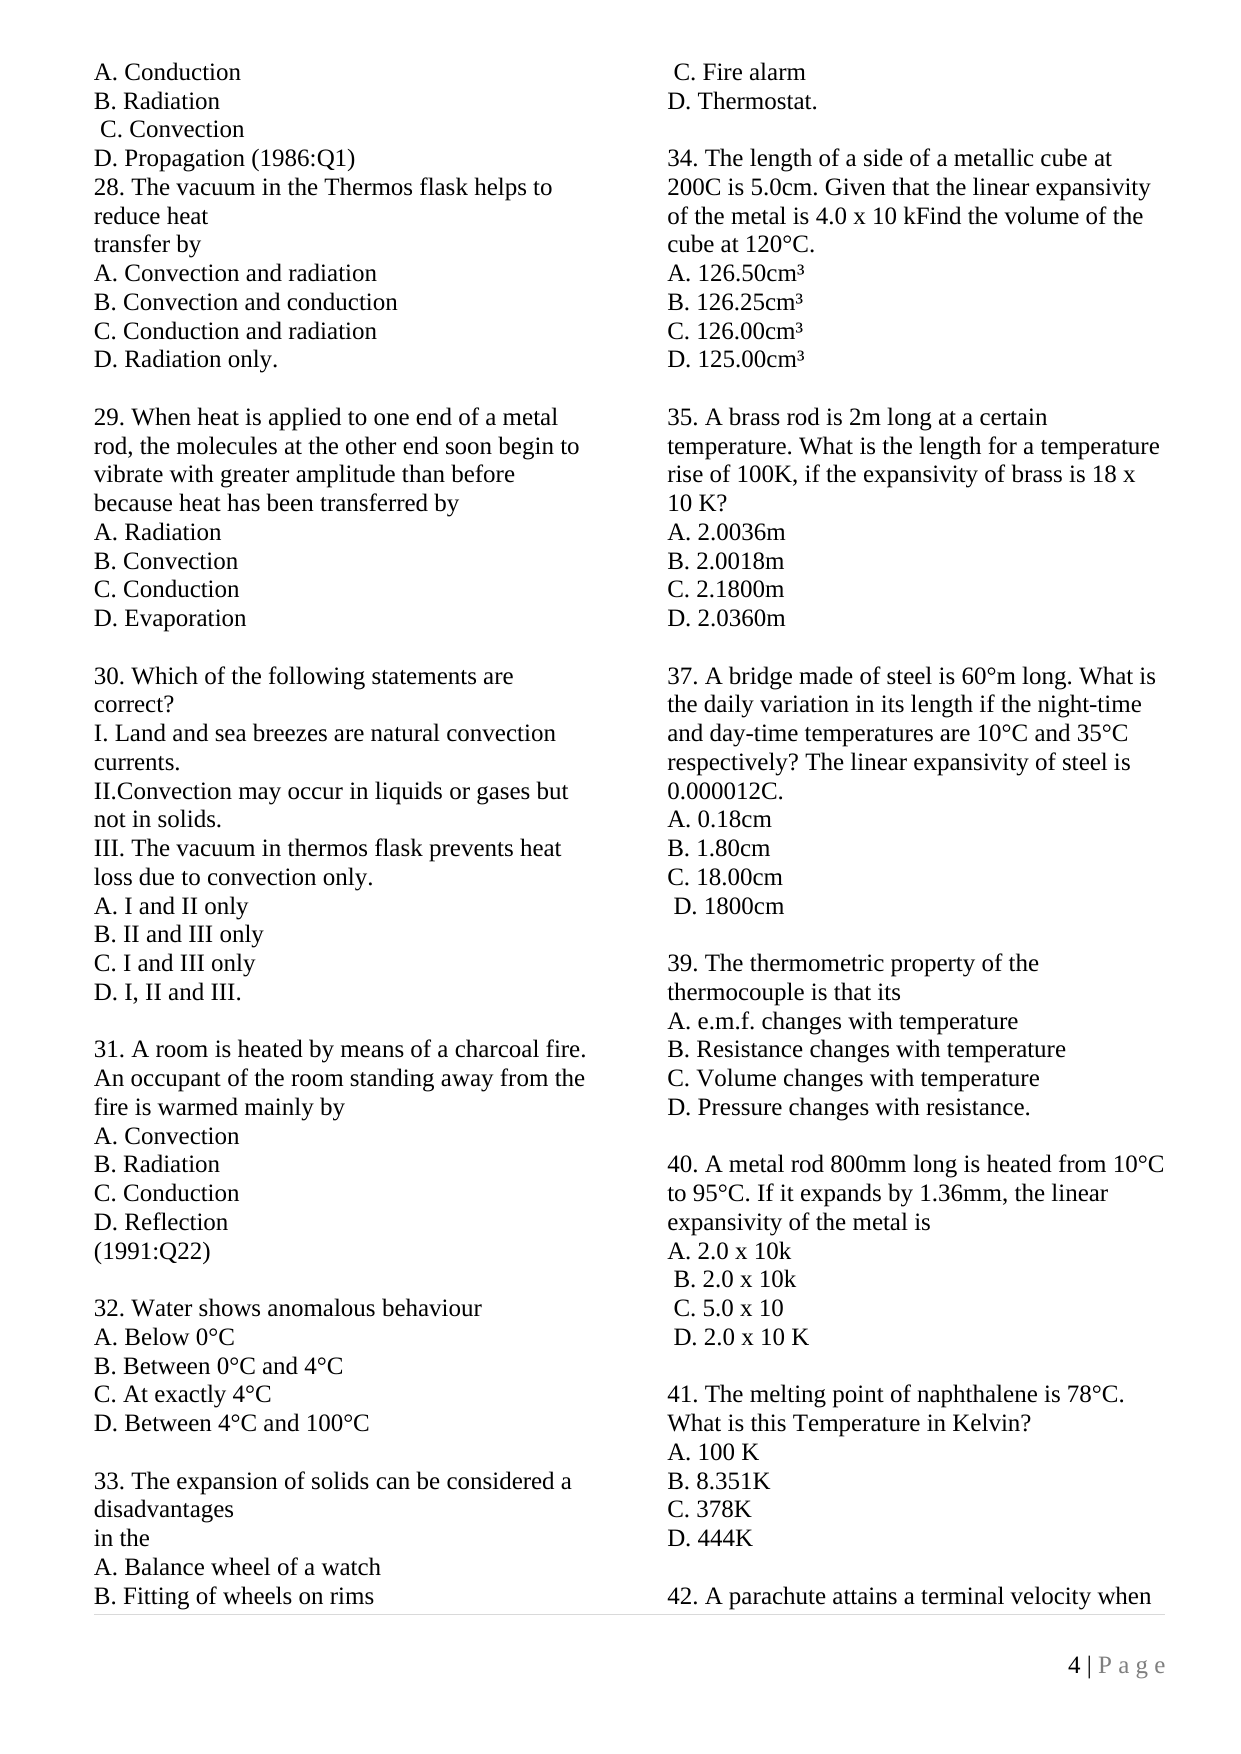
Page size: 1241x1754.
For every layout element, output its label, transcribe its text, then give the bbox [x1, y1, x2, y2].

text B. Between 0°C and 4°C [94, 1351, 592, 1379]
text A. Balance wheel of a watch [94, 1552, 592, 1581]
text D. 1800cm [667, 891, 1165, 919]
text 31. A room is heated by means of a charcoal fire. An occupant of the room standing away from the fire is warmed mainly by [94, 1034, 592, 1121]
text A. Convection [94, 1121, 592, 1149]
text (1991:Q22) [94, 1236, 592, 1264]
text B. Radiation [94, 1149, 592, 1178]
text A. 2.0 x 10k [667, 1236, 1165, 1264]
text transfer by [94, 229, 592, 258]
text II.Convection may occur in liquids or gases but not in solids. [94, 776, 592, 833]
text 37. A bridge made of steel is 60°m long. What is the daily variation in its length if the night-time and day-time temperatures are 10°C and 35°C respectively? The linear expansivity of steel is [667, 661, 1165, 776]
text 0.000012C. [667, 776, 1165, 804]
text D. Propagation (1986:Q1) [94, 143, 592, 172]
text in the [94, 1523, 592, 1552]
text C. Convection [94, 114, 592, 143]
text B. Convection [94, 546, 592, 574]
text 42. A parachute attains a terminal velocity when [667, 1581, 1165, 1609]
text C. 2.1800m [667, 574, 1165, 603]
text B. 126.25cm³ [667, 287, 1165, 316]
text C. 126.00cm³ [667, 316, 1165, 344]
text B. 1.80cm [667, 833, 1165, 862]
text D. 2.0 x 10 K [667, 1322, 1165, 1351]
text B. Resistance changes with temperature [667, 1034, 1165, 1063]
text III. The vacuum in thermos flask prevents heat loss due to convection only. [94, 833, 592, 891]
text D. 2.0360m [667, 603, 1165, 632]
text 32. Water shows anomalous behaviour [94, 1293, 592, 1322]
text D. Radiation only. [94, 344, 592, 373]
text D. Pressure changes with resistance. [667, 1092, 1165, 1121]
text A. Convection and radiation [94, 258, 592, 287]
text D. Between 4°C and 100°C [94, 1408, 592, 1437]
text 39. The thermometric property of the thermocouple is that its [667, 948, 1165, 1006]
text A. 100 K [667, 1437, 1165, 1466]
text D. 444K [667, 1523, 1165, 1552]
text C. Conduction and radiation [94, 316, 592, 344]
text B. 2.0 x 10k [667, 1264, 1165, 1293]
text C. Volume changes with temperature [667, 1063, 1165, 1092]
text A. Radiation [94, 517, 592, 546]
text A. e.m.f. changes with temperature [667, 1006, 1165, 1034]
text D. Reflection [94, 1207, 592, 1236]
text 29. When heat is applied to one end of a metal rod, the molecules at the other end soon begin to vibrate with greater amplitude than before because heat has been transferred by [94, 402, 592, 517]
text C. Conduction [94, 1178, 592, 1207]
text C. 18.00cm [667, 862, 1165, 891]
text D. Thermostat. [667, 86, 1165, 114]
text C. 378K [667, 1494, 1165, 1523]
text C. Fire alarm [667, 57, 1165, 86]
text C. At exactly 4°C [94, 1379, 592, 1408]
text 30. Which of the following statements are correct? [94, 661, 592, 718]
text 41. The melting point of naphthalene is 78°C. What is this Temperature in Kelvin? [667, 1379, 1165, 1437]
text A. 126.50cm³ [667, 258, 1165, 287]
text 35. A brass rod is 2m long at a certain temperature. What is the length for a temperature rise of 100K, if the expansivity of brass is 18 x 10 K? [667, 402, 1165, 517]
text 40. A metal rod 800mm long is heated from 10°C to 95°C. If it expands by 1.36mm, the linear expansivity of the metal is [667, 1149, 1165, 1236]
text A. I and II only [94, 891, 592, 919]
text A. Conduction [94, 57, 592, 86]
text 33. The expansion of solids can be considered a disadvantages [94, 1466, 592, 1523]
text C. Conduction [94, 574, 592, 603]
text A. Below 0°C [94, 1322, 592, 1351]
text I. Land and sea breezes are natural convection currents. [94, 718, 592, 776]
text B. Fitting of wheels on rims [94, 1581, 592, 1609]
text D. Evaporation [94, 603, 592, 632]
text D. 125.00cm³ [667, 344, 1165, 373]
text C. I and III only [94, 948, 592, 977]
text B. 2.0018m [667, 546, 1165, 574]
text A. 0.18cm [667, 804, 1165, 833]
text A. 2.0036m [667, 517, 1165, 546]
text 34. The length of a side of a metallic cube at 200C is 5.0cm. Given that the linear expansivity of the metal is 4.0 x 10 kFind the volume of the cube at 120°C. [667, 143, 1165, 258]
text B. Convection and conduction [94, 287, 592, 316]
text B. II and III only [94, 919, 592, 948]
text D. I, II and III. [94, 977, 592, 1006]
text B. Radiation [94, 86, 592, 114]
text C. 5.0 x 10 [667, 1293, 1165, 1322]
text 28. The vacuum in the Thermos flask helps to reduce heat [94, 172, 592, 229]
text B. 8.351K [667, 1466, 1165, 1494]
